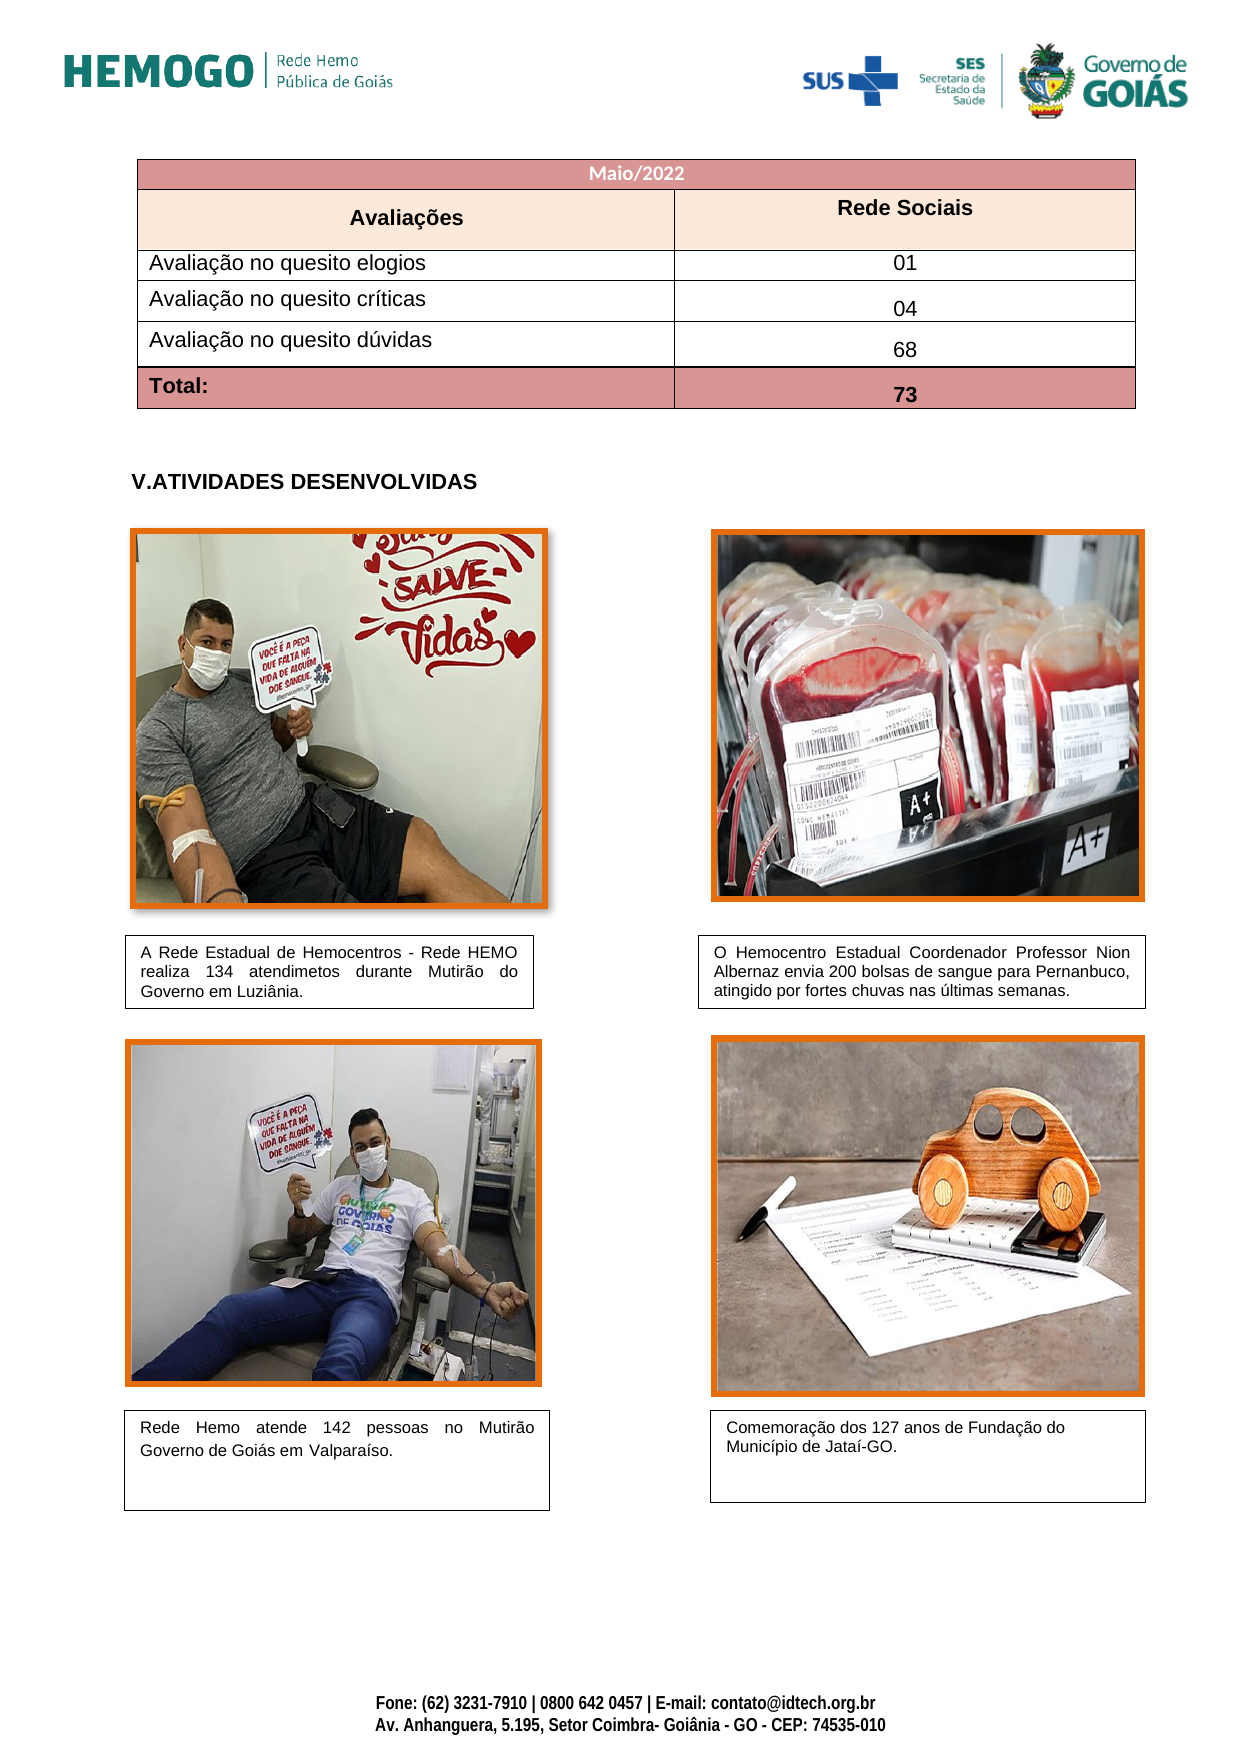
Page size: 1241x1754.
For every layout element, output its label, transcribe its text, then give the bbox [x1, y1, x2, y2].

table_cell Avaliação no quesito dúvidas [138, 322, 674, 366]
table_cell 68 [675, 322, 1135, 366]
table_cell 04 [675, 281, 1135, 321]
picture [131, 1045, 536, 1381]
picture [725, 0, 1241, 144]
table_cell Rede Sociais [675, 190, 1135, 249]
table_cell 01 [675, 251, 1135, 280]
table_cell Avaliação no quesito elogios [138, 251, 674, 280]
table_cell 73 [675, 368, 1135, 408]
table_cell Total: [138, 368, 674, 408]
picture [717, 1042, 1139, 1391]
picture [136, 534, 542, 903]
picture [18, 6, 496, 124]
table_cell Avaliação no quesito críticas [138, 281, 674, 321]
text V.ATIVIDADES DESENVOLVIDAS [64, 469, 1196, 494]
table_header Maio/2022 [138, 160, 1135, 189]
picture [717, 535, 1139, 896]
table_cell Avaliações [138, 190, 674, 249]
